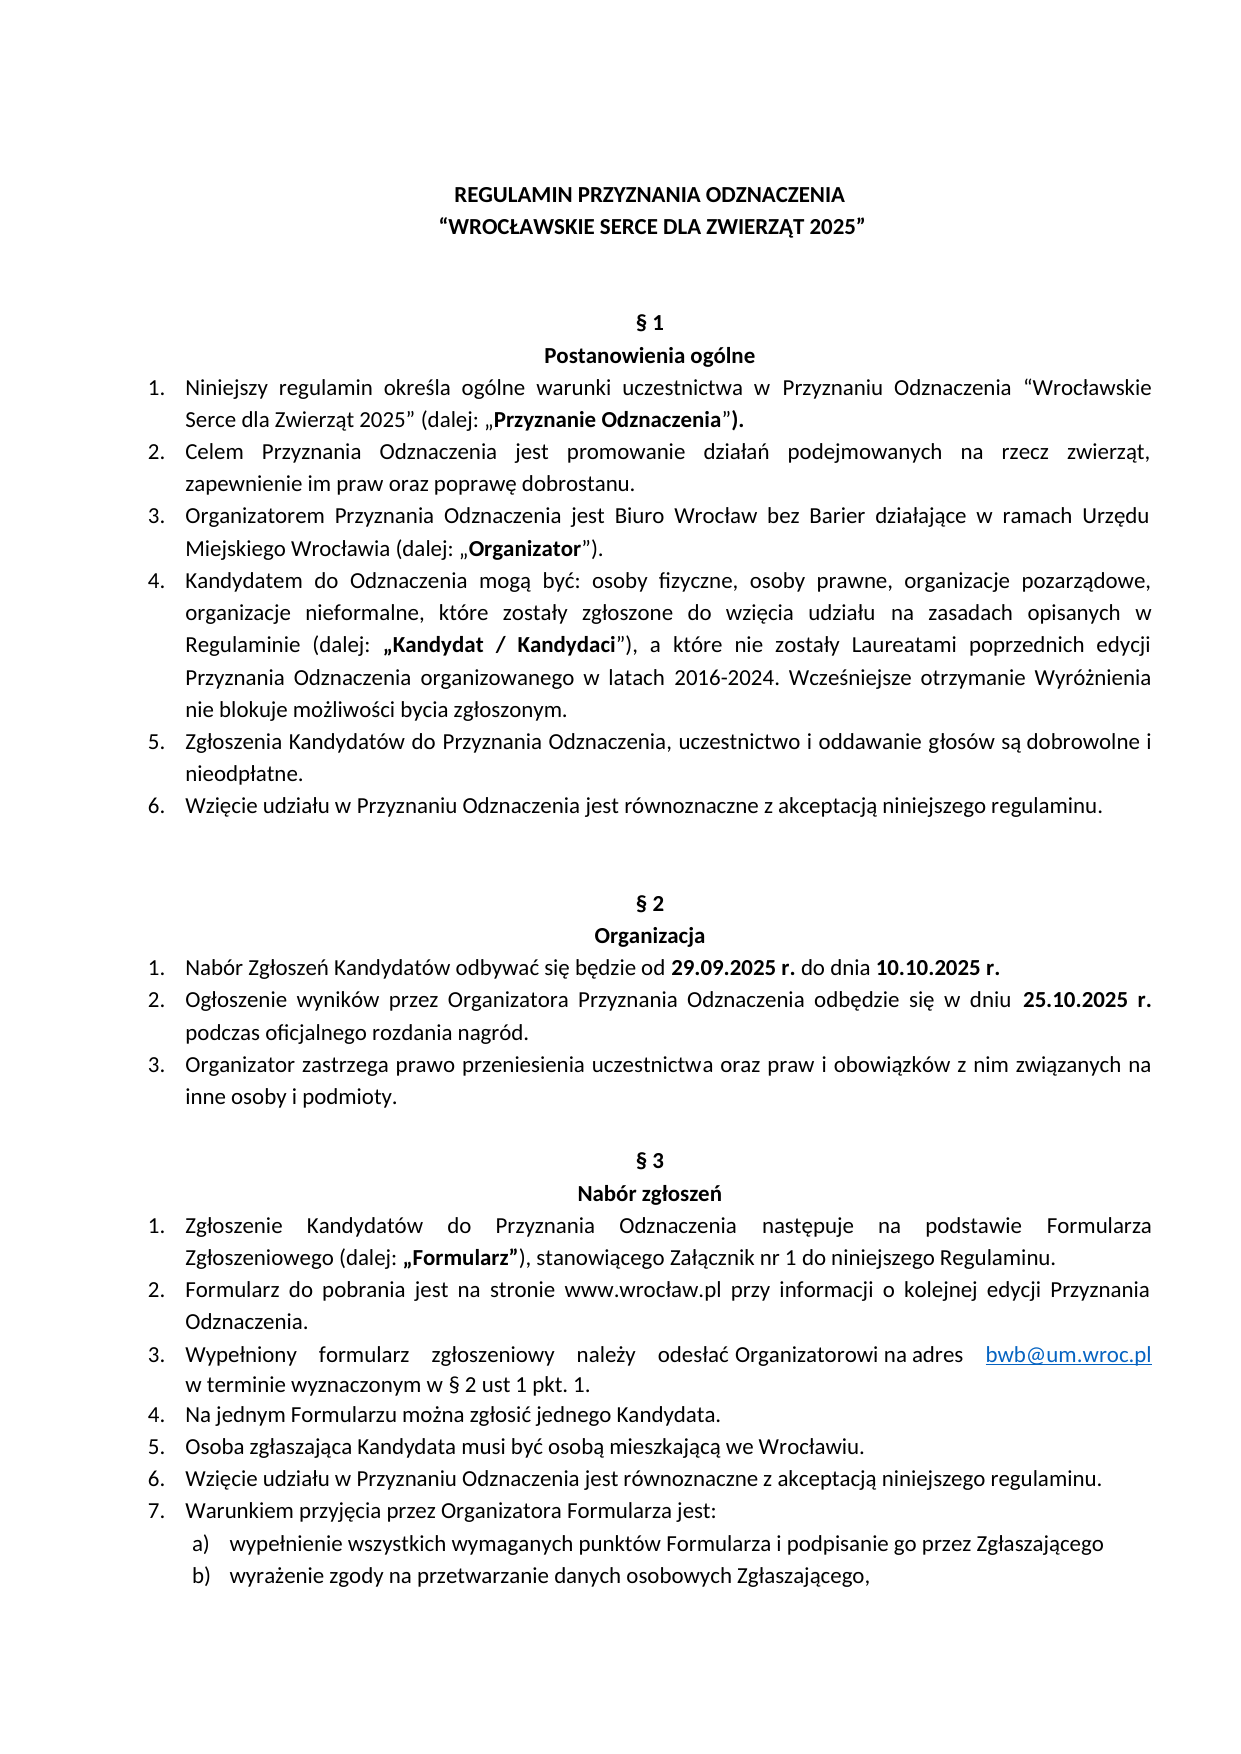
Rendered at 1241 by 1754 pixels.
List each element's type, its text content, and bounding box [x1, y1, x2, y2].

list Ogłoszenie wyników przez Organizatora Przyznania Odznaczenia odbędzie się w dniu 25.10.2025 r. podczas oficjalnego rozdania nagród. [148, 986, 1152, 1046]
list Organizatorem Przyznania Odznaczenia jest Biuro Wrocław bez Barier działające w ramach Urzędu Miejskiego Wrocławia (dalej: „Organizator”). [148, 502, 1152, 562]
list wyrażenie zgody na przetwarzanie danych osobowych Zgłaszającego, [192, 1561, 1152, 1589]
list Wzięcie udziału w Przyznaniu Odznaczenia jest równoznaczne z akceptacją niniejszego regulaminu. [148, 1464, 1152, 1492]
text § 3 [148, 1147, 1152, 1174]
list Wzięcie udziału w Przyznaniu Odznaczenia jest równoznaczne z akceptacją niniejszego regulaminu. [148, 791, 1152, 819]
text Postanowienia ogólne [148, 341, 1152, 369]
list Nabór Zgłoszeń Kandydatów odbywać się będzie od 29.09.2025 r. do dnia 10.10.2025 r. [148, 953, 1152, 981]
text “WROCŁAWSKIE SERCE DLA ZWIERZĄT 2025” [148, 212, 1152, 240]
text Organizacja [148, 921, 1152, 949]
list wypełnienie wszystkich wymaganych punktów Formularza i podpisanie go przez Zgłaszającego [192, 1529, 1152, 1557]
text § 1 [148, 308, 1152, 337]
list Kandydatem do Odznaczenia mogą być: osoby fizyczne, osoby prawne, organizacje pozarządowe, organizacje nieformalne, które zostały zgłoszone do wzięcia udziału na zasadach opisanych w Regulaminie (dalej: „Kandydat / Kandydaci”), a które nie zostały Laureatami poprzednich edycji Przyznania Odznaczenia organizowanego w latach 2016-2024. Wcześniejsze otrzymanie Wyróżnienia nie blokuje możliwości bycia zgłoszonym. [148, 566, 1152, 723]
text § 2 [148, 889, 1152, 917]
list Warunkiem przyjęcia przez Organizatora Formularza jest: [148, 1497, 1152, 1525]
list Zgłoszenia Kandydatów do Przyznania Odznaczenia, uczestnictwo i oddawanie głosów są dobrowolne i nieodpłatne. [148, 727, 1152, 787]
list Celem Przyznania Odznaczenia jest promowanie działań podejmowanych na rzecz zwierząt, zapewnienie im praw oraz poprawę dobrostanu. [148, 437, 1152, 497]
list Osoba zgłaszająca Kandydata musi być osobą mieszkającą we Wrocławiu. [148, 1432, 1152, 1460]
list Na jednym Formularzu można zgłosić jednego Kandydata. [148, 1400, 1152, 1428]
text Nabór zgłoszeń [148, 1179, 1152, 1207]
list Organizator zastrzega prawo przeniesienia uczestnictwa oraz praw i obowiązków z nim związanych na inne osoby i podmioty. [148, 1050, 1152, 1110]
list Zgłoszenie Kandydatów do Przyznania Odznaczenia następuje na podstawie Formularza Zgłoszeniowego (dalej: „Formularz”), stanowiącego Załącznik nr 1 do niniejszego Regulaminu. [148, 1211, 1152, 1271]
text REGULAMIN PRZYZNANIA ODZNACZENIA [148, 180, 1152, 208]
list Niniejszy regulamin określa ogólne warunki uczestnictwa w Przyznaniu Odznaczenia “Wrocławskie Serce dla Zwierząt 2025” (dalej: „Przyznanie Odznaczenia”). [148, 373, 1152, 433]
list Wypełniony formularz zgłoszeniowy należy odesłać Organizatorowi na adres bwb@um.wroc.pl w terminie wyznaczonym w § 2 ust 1 pkt. 1. [148, 1340, 1152, 1398]
list Formularz do pobrania jest na stronie www.wrocław.pl przy informacji o kolejnej edycji Przyznania Odznaczenia. [148, 1275, 1152, 1336]
